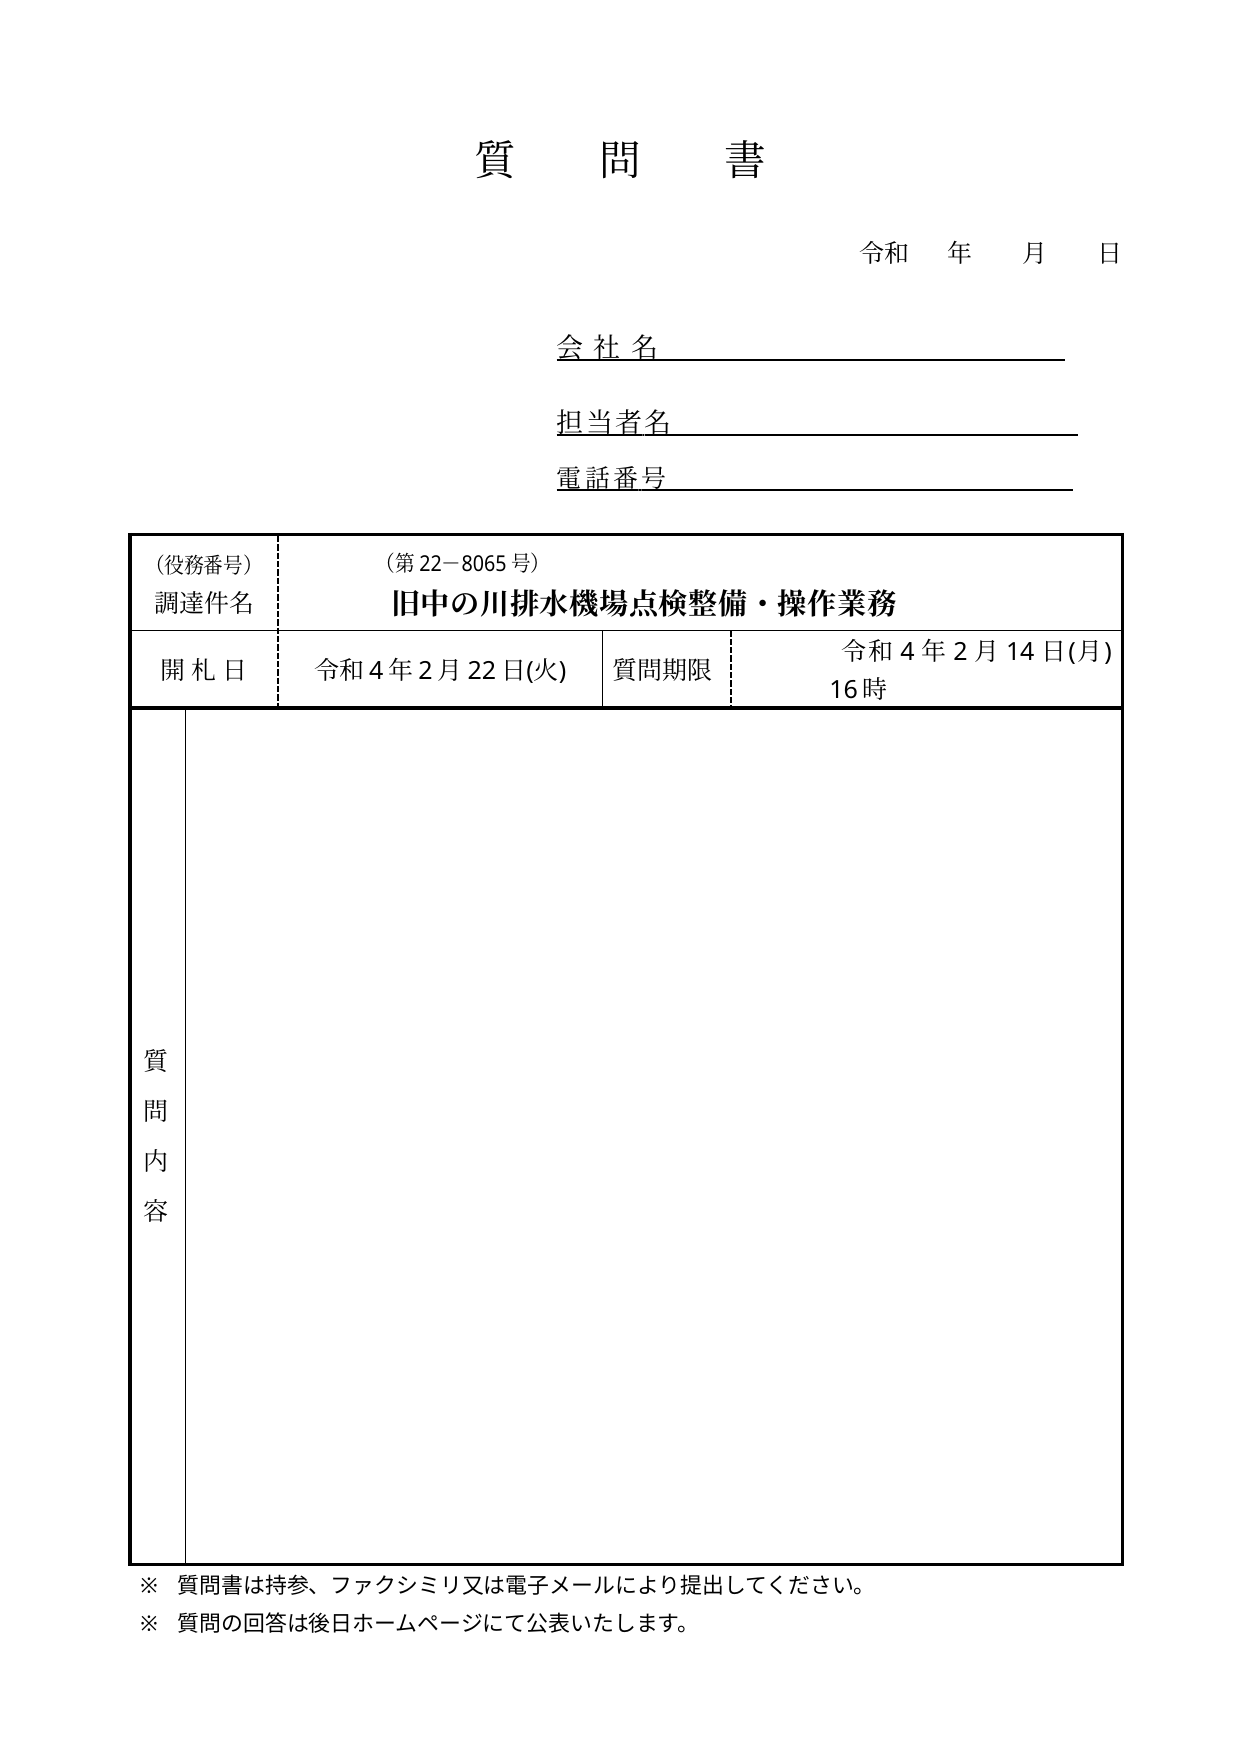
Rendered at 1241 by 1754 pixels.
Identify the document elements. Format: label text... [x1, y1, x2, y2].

table_cell 質問期限 [603, 631, 731, 706]
table_cell 令和4年2月22日(火) [278, 631, 602, 706]
text 質 問 書 [118, 120, 1122, 195]
text 担当者名 [118, 383, 1122, 458]
table_cell 開 札 日 [132, 631, 278, 706]
list 質問書は持参、ファクシミリ又は電子メールにより提出してください。 [140, 1566, 1122, 1603]
text 会社名 [118, 308, 1122, 383]
text 電話番号 [118, 458, 1122, 495]
table_header （役務番号） 調達件名 [132, 536, 278, 630]
table_cell 質 問 内 容 [132, 710, 185, 1563]
table_header （第22－8065号） 旧中の川排水機場点検整備・操作業務 [278, 536, 1121, 630]
table_cell [186, 710, 1121, 1563]
table_cell 令和4年2月14日(月) 16時 [731, 631, 1121, 706]
text 令和 年 月 日 [207, 233, 1122, 270]
list 質問の回答は後日ホームページにて公表いたします。 [140, 1603, 1122, 1641]
